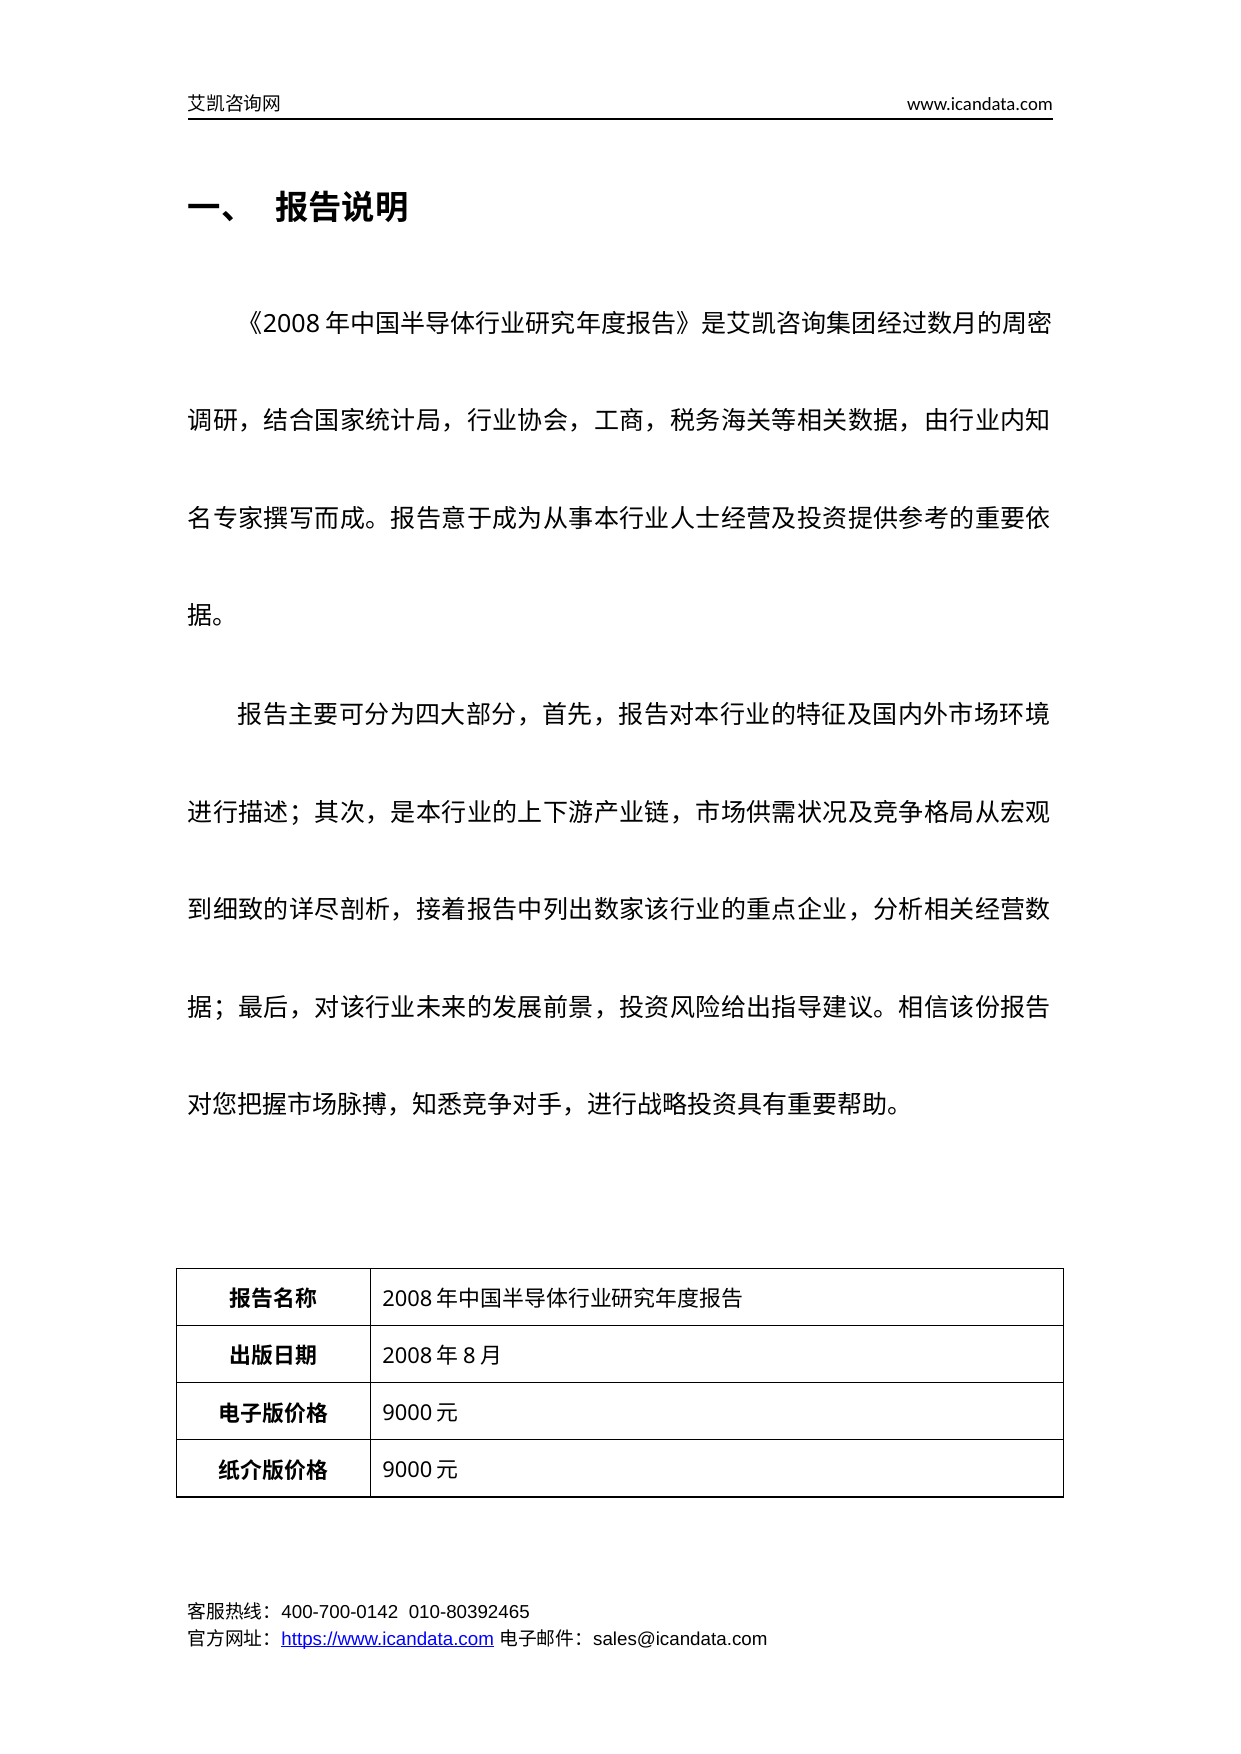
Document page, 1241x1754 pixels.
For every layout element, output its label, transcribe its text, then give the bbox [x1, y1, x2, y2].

table_cell 9000元 [371, 1383, 1063, 1439]
table_header 报告名称 [177, 1269, 370, 1325]
table_cell 9000元 [371, 1440, 1063, 1496]
table_cell 纸介版价格 [177, 1440, 370, 1496]
text 报告主要可分为四大部分，首先，报告对本行业的特征及国内外市场环境进行描述；其次，是本行业的上下游产业链，市场供需状况及竞争格局从宏观到细致的详尽剖析，接着报告中列出数家该行业的重点企业，分析相关经营数据；最后，对该行业未来的发展前景，投资风险给出指导建议。相信该份报告对您把握市场脉搏，知悉竞争对手，进行战略投资具有重要帮助。 [187, 681, 1053, 1136]
text 《2008年中国半导体行业研究年度报告》是艾凯咨询集团经过数月的周密调研，结合国家统计局，行业协会，工商，税务海关等相关数据，由行业内知名专家撰写而成。报告意于成为从事本行业人士经营及投资提供参考的重要依据。 [187, 289, 1053, 646]
table_cell 电子版价格 [177, 1383, 370, 1439]
table_cell 出版日期 [177, 1326, 370, 1382]
table_header 2008年中国半导体行业研究年度报告 [371, 1269, 1063, 1325]
table_cell 2008年8月 [371, 1326, 1063, 1382]
subtitle 报告说明 [187, 172, 1053, 237]
